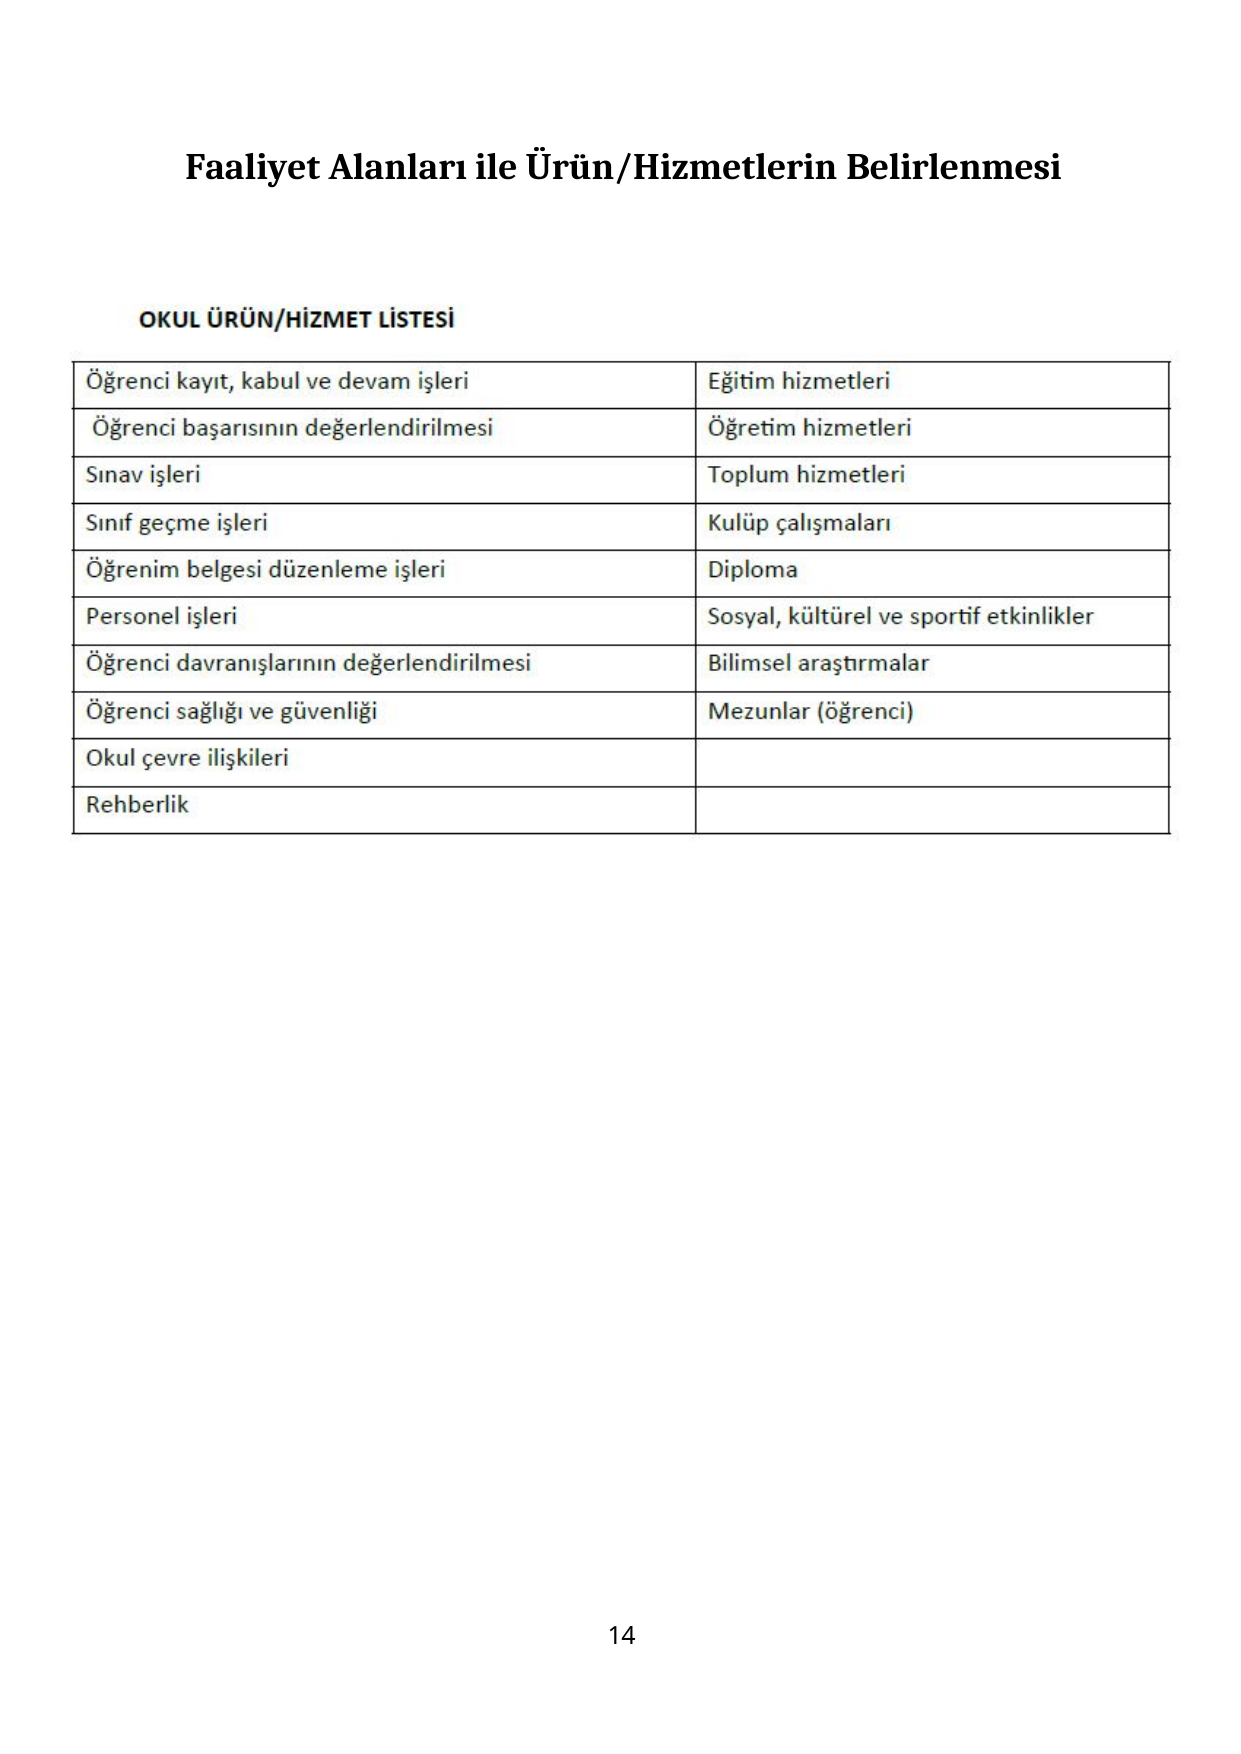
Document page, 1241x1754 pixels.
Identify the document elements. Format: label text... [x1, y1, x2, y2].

text Faaliyet Alanları ile Ürün/Hizmetlerin Belirlenmesi [185, 146, 1166, 189]
picture [47, 281, 1199, 855]
